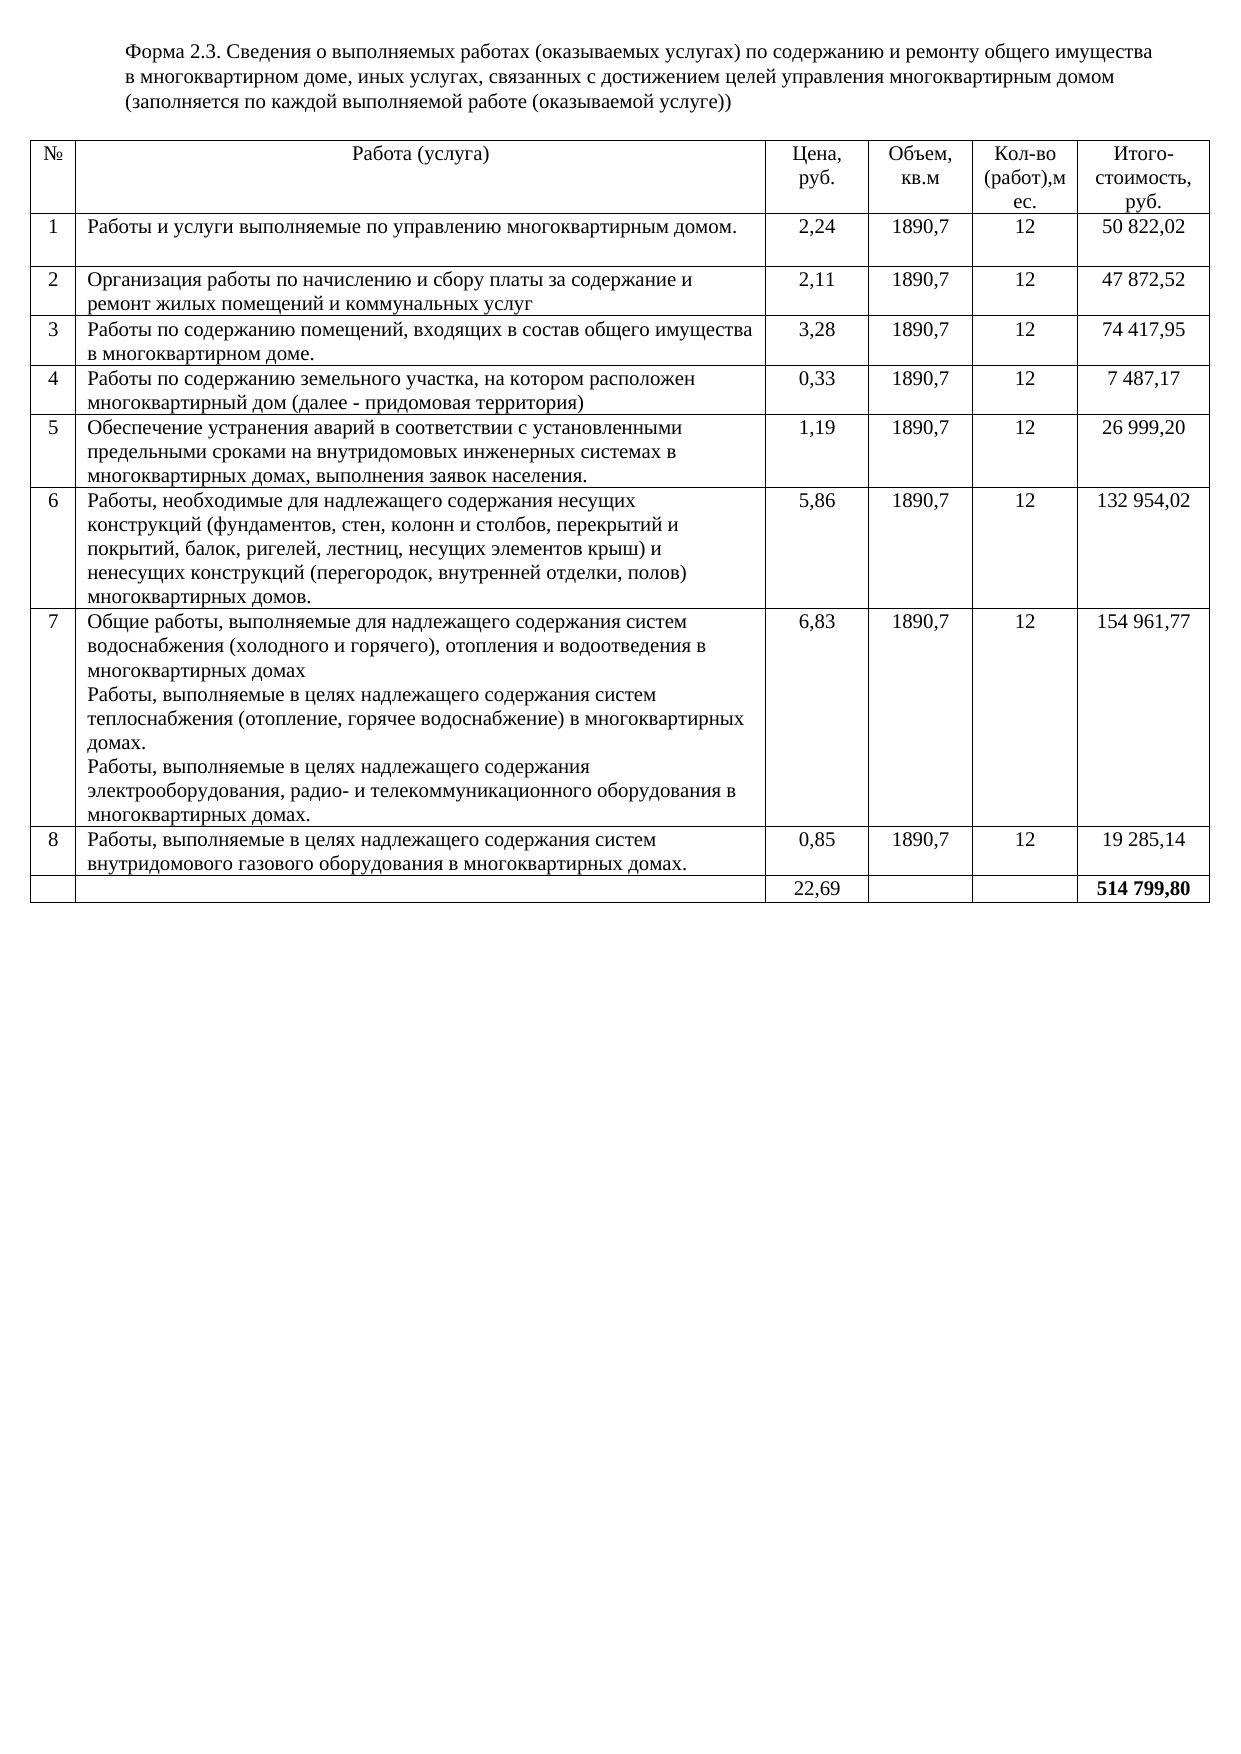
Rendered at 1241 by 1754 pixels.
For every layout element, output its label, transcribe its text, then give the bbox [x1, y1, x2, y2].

table_cell 12 [973, 827, 1077, 875]
table_cell 4 [31, 366, 75, 414]
table_cell 50 822,02 [1078, 214, 1209, 266]
table_header Работа (услуга) [76, 141, 765, 213]
table_cell 5 [31, 415, 75, 487]
table_header Цена, руб. [766, 141, 868, 213]
table_cell Общие работы, выполняемые для надлежащего содержания систем водоснабжения (холодного и горячего), отопления и водоотведения в многоквартирных домах Работы, выполняемые в целях надлежащего содержания систем теплоснабжения (отопление, горячее водоснабжение) в многоквартирных домах. Работы, выполняемые в целях надлежащего содержания электрооборудования, радио- и телекоммуникационного оборудования в многоквартирных домах. [76, 609, 765, 826]
table_cell Работы по содержанию помещений, входящих в состав общего имущества в многоквартирном доме. [76, 316, 765, 364]
table_cell 19 285,14 [1078, 827, 1209, 875]
table_cell 2,24 [766, 214, 868, 266]
table_cell 0,85 [766, 827, 868, 875]
text Форма 2.3. Сведения о выполняемых работах (оказываемых услугах) по содержанию и ремонту общего имущества в многоквартирном доме, иных услугах, связанных с достижением целей управления многоквартирным домом (заполняется по каждой выполняемой работе (оказываемой услуге)) [125, 39, 1167, 113]
table_cell 1890,7 [869, 415, 972, 487]
table_cell 1890,7 [869, 488, 972, 608]
table_cell 3 [31, 316, 75, 364]
table_cell 47 872,52 [1078, 267, 1209, 315]
table_cell 7 487,17 [1078, 366, 1209, 414]
table_cell 8 [31, 827, 75, 875]
table_cell 1,19 [766, 415, 868, 487]
table_cell 1 [31, 214, 75, 266]
table_cell 1890,7 [869, 609, 972, 826]
table_cell 22,69 [766, 876, 868, 902]
table_cell 6,83 [766, 609, 868, 826]
table_cell [31, 876, 75, 902]
table_cell 7 [31, 609, 75, 826]
table_cell Работы и услуги выполняемые по управлению многоквартирным домом. [76, 214, 765, 266]
table_cell 1890,7 [869, 827, 972, 875]
table_header Итого-стоимость, руб. [1078, 141, 1209, 213]
table_header № [31, 141, 75, 213]
table_cell 74 417,95 [1078, 316, 1209, 364]
table_cell 12 [973, 609, 1077, 826]
table_cell 12 [973, 488, 1077, 608]
table_cell 2,11 [766, 267, 868, 315]
table_cell 12 [973, 214, 1077, 266]
table_cell 12 [973, 267, 1077, 315]
table_cell [973, 876, 1077, 902]
table_cell 3,28 [766, 316, 868, 364]
table_cell 154 961,77 [1078, 609, 1209, 826]
table_cell 26 999,20 [1078, 415, 1209, 487]
table_cell Работы, выполняемые в целях надлежащего содержания систем внутридомового газового оборудования в многоквартирных домах. [76, 827, 765, 875]
table_cell 1890,7 [869, 214, 972, 266]
table_cell 6 [31, 488, 75, 608]
table_cell 5,86 [766, 488, 868, 608]
table_cell Организация работы по начислению и сбору платы за содержание и ремонт жилых помещений и коммунальных услуг [76, 267, 765, 315]
table_cell Работы, необходимые для надлежащего содержания несущих конструкций (фундаментов, стен, колонн и столбов, перекрытий и покрытий, балок, ригелей, лестниц, несущих элементов крыш) и ненесущих конструкций (перегородок, внутренней отделки, полов) многоквартирных домов. [76, 488, 765, 608]
table_cell [869, 876, 972, 902]
table_cell [76, 876, 765, 902]
table_header Объем, кв.м [869, 141, 972, 213]
table_header Кол-во (работ),мес. [973, 141, 1077, 213]
table_cell 132 954,02 [1078, 488, 1209, 608]
table_cell 12 [973, 316, 1077, 364]
table_cell 12 [973, 366, 1077, 414]
table_cell 12 [973, 415, 1077, 487]
table_cell 1890,7 [869, 366, 972, 414]
table_cell Обеспечение устранения аварий в соответствии с установленными предельными сроками на внутридомовых инженерных системах в многоквартирных домах, выполнения заявок населения. [76, 415, 765, 487]
table_cell 1890,7 [869, 316, 972, 364]
table_cell Работы по содержанию земельного участка, на котором расположен многоквартирный дом (далее - придомовая территория) [76, 366, 765, 414]
table_cell 0,33 [766, 366, 868, 414]
table_cell 1890,7 [869, 267, 972, 315]
table_cell 514 799,80 [1078, 876, 1209, 902]
table_cell 2 [31, 267, 75, 315]
